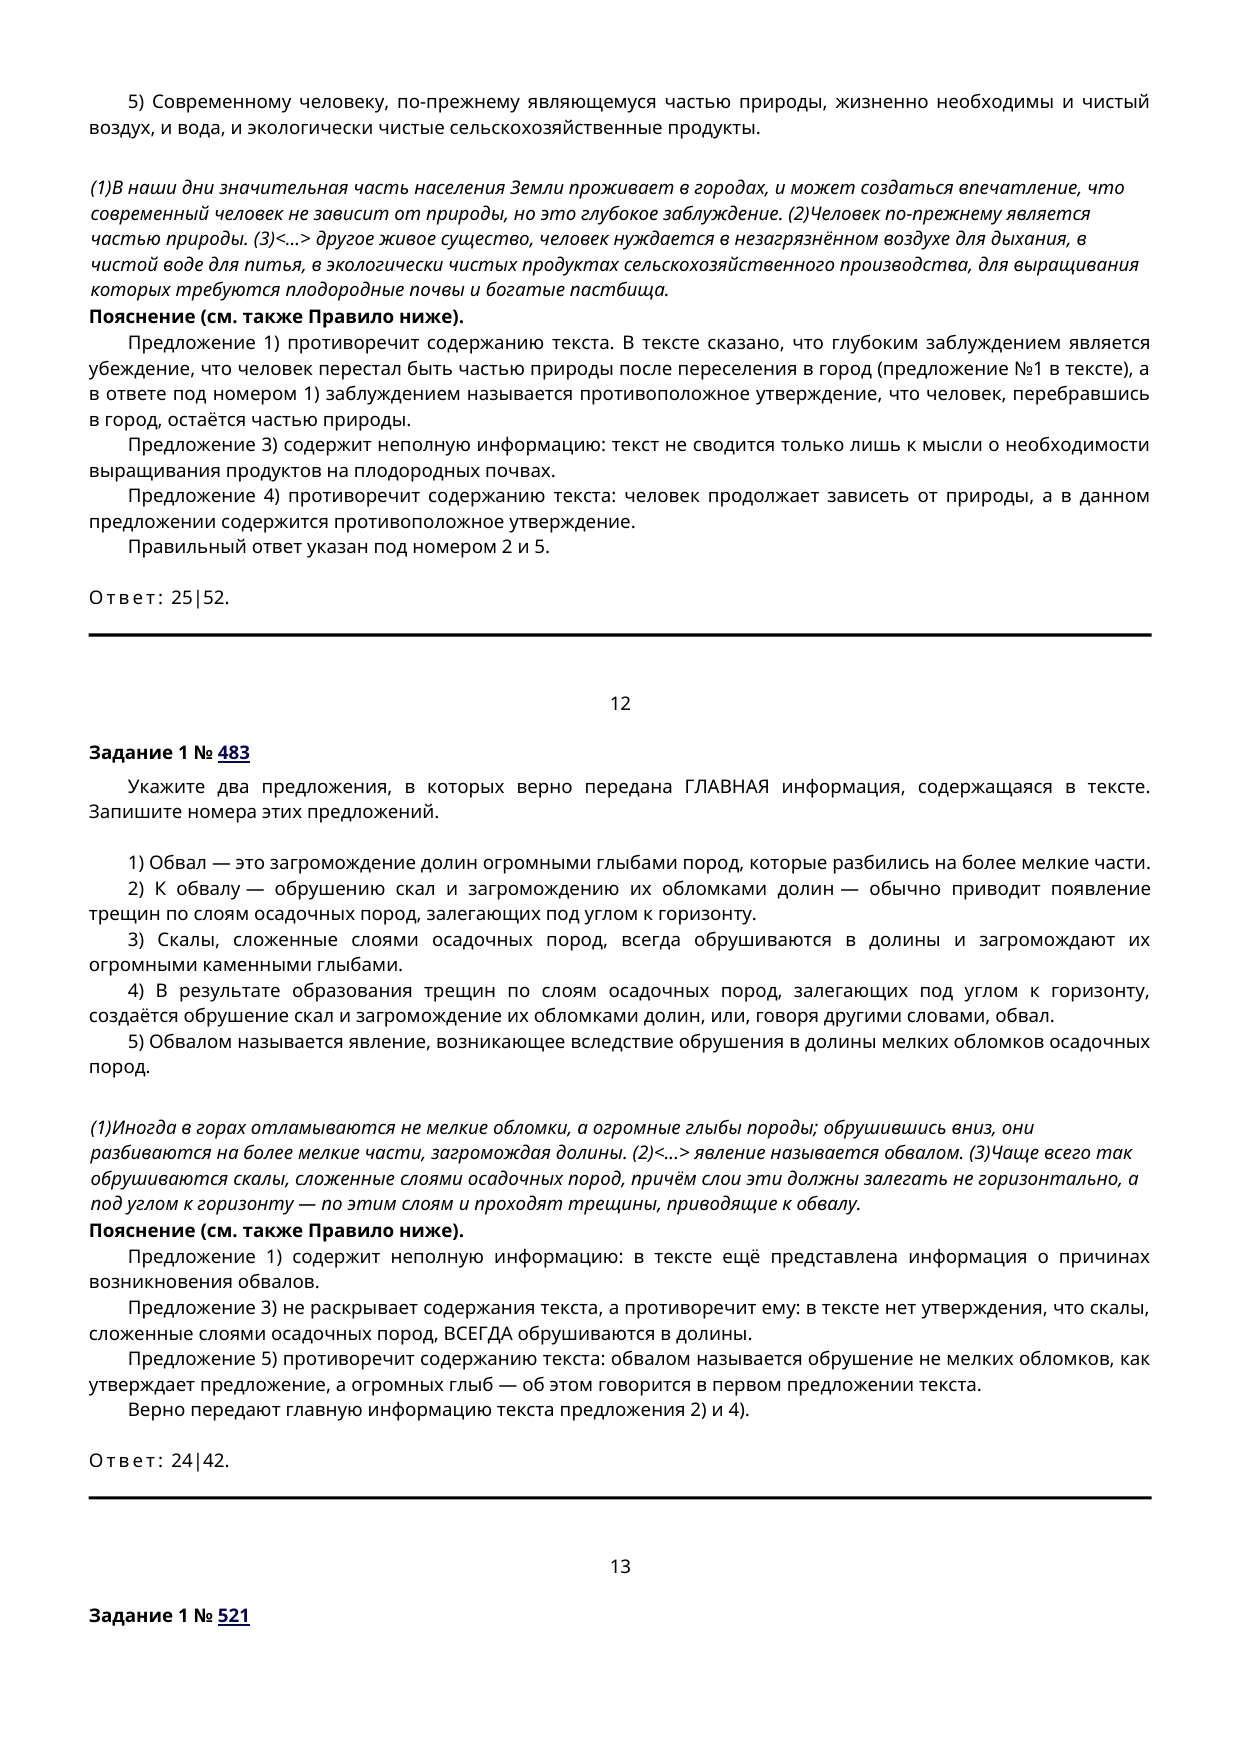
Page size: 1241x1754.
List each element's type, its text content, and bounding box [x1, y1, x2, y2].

text 3) Скалы, сложенные слоями осадочных пород, всегда обрушиваются в долины и загромождают их огромными каменными глыбами. [89, 926, 1152, 977]
text 4) В результате образования трещин по слоям осадочных пород, залегающих под углом к горизонту, создаётся обрушение скал и загромождение их обломками долин, или, говоря другими словами, обвал. [89, 977, 1152, 1028]
table_header (1)В наши дни значительная часть населения Земли проживает в городах, и может создаться впечатление, что современный человек не зависит от природы, но это глубокое заблуждение. (2)Человек по-прежнему является частью природы. (3)<...> другое живое существо, человек нуждается в незагрязнённом воздухе для дыхания, в чистой воде для питья, в экологически чистых продуктах сельскохозяйственного производства, для выращивания которых требуются плодородные почвы и богатые пастбища. [89, 165, 1151, 304]
text Пояснение (см. также Правило ниже). [89, 304, 1152, 329]
text Предложение 1) противоречит содержанию текста. В тексте сказано, что глубоким заблуждением является убеждение, что человек перестал быть частью природы после переселения в город (предложение №1 в тексте), а в ответе под номером 1) заблуждением называется противоположное утверждение, что человек, перебравшись в город, остаётся частью природы. [89, 329, 1152, 431]
text Ответ: 24|42. [89, 1447, 1152, 1473]
text Предложение 5) противоречит содержанию текста: обвалом называется обрушение не мелких обломков, как утверждает предложение, а огромных глыб — об этом говорится в первом предложении текста. [89, 1345, 1152, 1396]
text 5) Обвалом называется явление, возникающее вследствие обрушения в долины мелких обломков осадочных пород. [89, 1028, 1152, 1079]
text Задание 1 № 483 [89, 739, 1152, 765]
text 12 [89, 685, 1152, 716]
text Предложение 4) противоречит содержанию текста: человек продолжает зависеть от природы, а в данном предложении содержится противоположное утверждение. [89, 482, 1152, 533]
text 5) Современному человеку, по-прежнему являющемуся частью природы, жизненно необходимы и чистый воздух, и вода, и экологически чистые сельскохозяйственные продукты. [89, 89, 1152, 140]
text Предложение 3) содержит неполную информацию: текст не сводится только лишь к мысли о необходимости выращивания продуктов на плодородных почвах. [89, 431, 1152, 482]
text Верно передают главную информацию текста предложения 2) и 4). [89, 1396, 1152, 1422]
text Укажите два предложения, в которых верно передана ГЛАВНАЯ информация, содержащаяся в тексте. Запишите номера этих предложений. [89, 773, 1152, 824]
text 1) Обвал — это загромождение долин огромными глыбами пород, которые разбились на более мелкие части. [89, 849, 1152, 875]
text Ответ: 25|52. [89, 584, 1152, 610]
text 13 [89, 1548, 1152, 1579]
text 2) К обвалу — обрушению скал и загромождению их обломками долин — обычно приводит появление трещин по слоям осадочных пород, залегающих под углом к горизонту. [89, 875, 1152, 926]
text Предложение 3) не раскрывает содержания текста, а противоречит ему: в тексте нет утверждения, что скалы, сложенные слоями осадочных пород, ВСЕГДА обрушиваются в долины. [89, 1294, 1152, 1345]
text Предложение 1) содержит неполную информацию: в тексте ещё представлена информация о причинах возникновения обвалов. [89, 1243, 1152, 1294]
text Правильный ответ указан под номером 2 и 5. [89, 533, 1152, 559]
text Пояснение (см. также Правило ниже). [89, 1218, 1152, 1243]
text Задание 1 № 521 [89, 1602, 1152, 1628]
table_header (1)Иногда в горах отламываются не мелкие обломки, а огромные глыбы породы; обрушившись вниз, они разбиваются на более мелкие части, загромождая долины. (2)<...> явление называется обвалом. (3)Чаще всего так обрушиваются скалы, сложенные слоями осадочных пород, причём слои эти должны залегать не горизонтально, а под углом к горизонту — по этим слоям и проходят трещины, приводящие к обвалу. [89, 1105, 1151, 1218]
